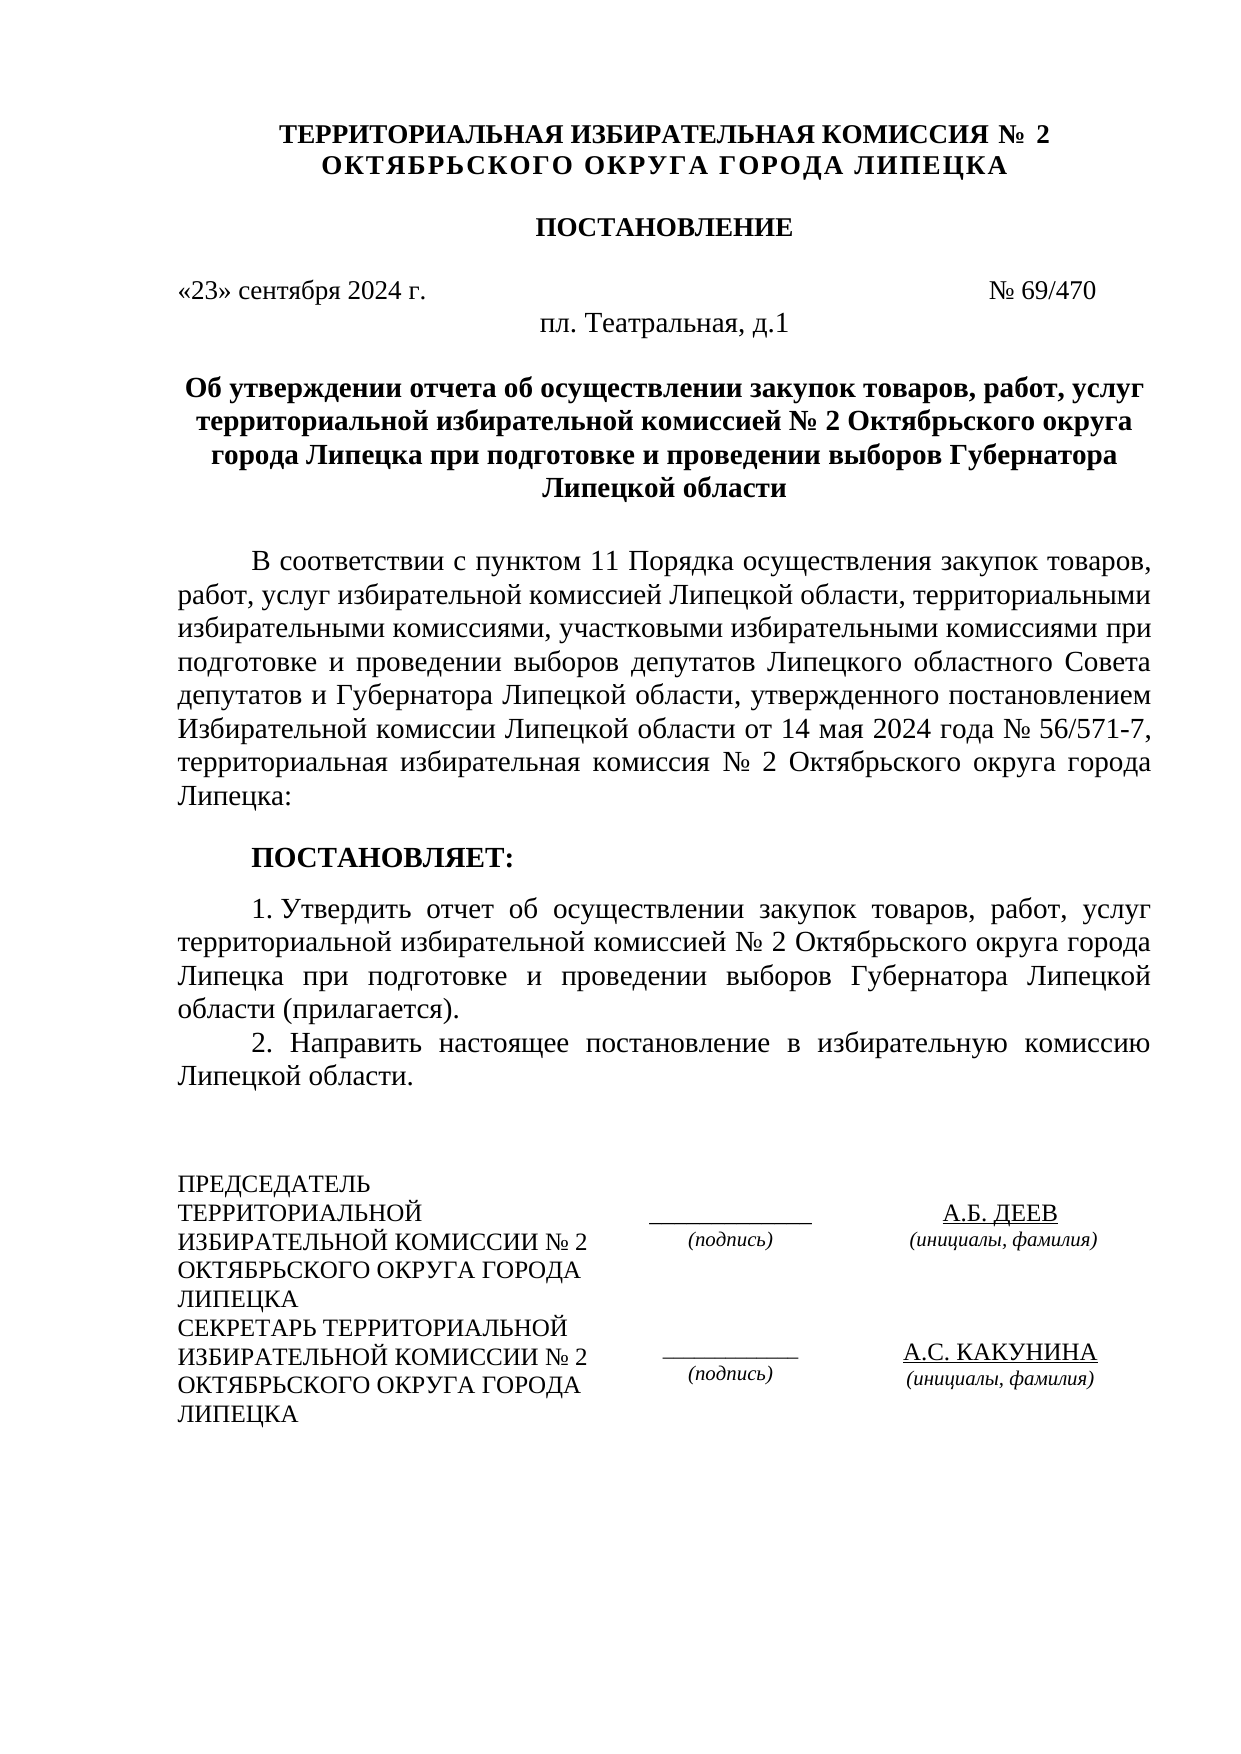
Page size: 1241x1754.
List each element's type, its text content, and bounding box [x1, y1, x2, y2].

text 1. Утвердить отчет об осуществлении закупок товаров, работ, услуг территориальной избирательной комиссией № 2 Октябрьского округа города Липецка при подготовке и проведении выборов Губернатора Липецкой области (прилагается). [177, 891, 1152, 1025]
text Об утверждении отчета об осуществлении закупок товаров, работ, услуг территориальной избирательной комиссией № 2 Октябрьского округа города Липецка при подготовке и проведении выборов Губернатора Липецкой области [177, 370, 1152, 504]
table_cell _____________ (подпись) [608, 1313, 852, 1430]
text пл. Театральная, д.1 [177, 305, 1152, 338]
table_header ПРЕДСЕДАТЕЛЬ ТЕРРИТОРИАЛЬНОЙ ИЗБИРАТЕЛЬНОЙ КОМИССИИ № 2 ОКТЯБРЬСКОГО ОКРУГА ГОРОДА ЛИПЕЦКА [166, 1169, 608, 1313]
text постановление [177, 212, 1152, 243]
text ПОСТАНОВЛЯЕТ: [177, 840, 1152, 874]
table_cell А.С. КАКУНИНА (инициалы, фамилия) [852, 1313, 1148, 1430]
table_header А.Б. ДЕЕВ (инициалы, фамилия) [852, 1169, 1148, 1313]
table_cell СЕКРЕТАРЬ ТЕРРИТОРИАЛЬНОЙ ИЗБИРАТЕЛЬНОЙ КОМИССИИ № 2 ОКТЯБРЬСКОГО ОКРУГА ГОРОДА ЛИПЕЦКА [166, 1313, 608, 1430]
text ТЕРРИТОРИАЛЬНАЯ избирательная комиссия № 2 ОКТЯБРЬСКОГО ОКРУГА ГОРОДА ЛИПЕЦКА [177, 118, 1152, 180]
subtitle В соответствии с пунктом 11 Порядка осуществления закупок товаров, работ, услуг избирательной комиссией Липецкой области, территориальными избирательными комиссиями, участковыми избирательными комиссиями при подготовке и проведении выборов депутатов Липецкого областного Совета депутатов и Губернатора Липецкой области, утвержденного постановлением Избирательной комиссии Липецкой области от 14 мая 2024 года № 56/571-7, территориальная избирательная комиссия № 2 Октябрьского округа города Липецка: [177, 543, 1152, 812]
text «23» сентября 2024 г. № 69/470 [177, 274, 1152, 305]
table_header _____________ (подпись) [608, 1169, 852, 1313]
text 2. Направить настоящее постановление в избирательную комиссию Липецкой области. [177, 1025, 1152, 1092]
